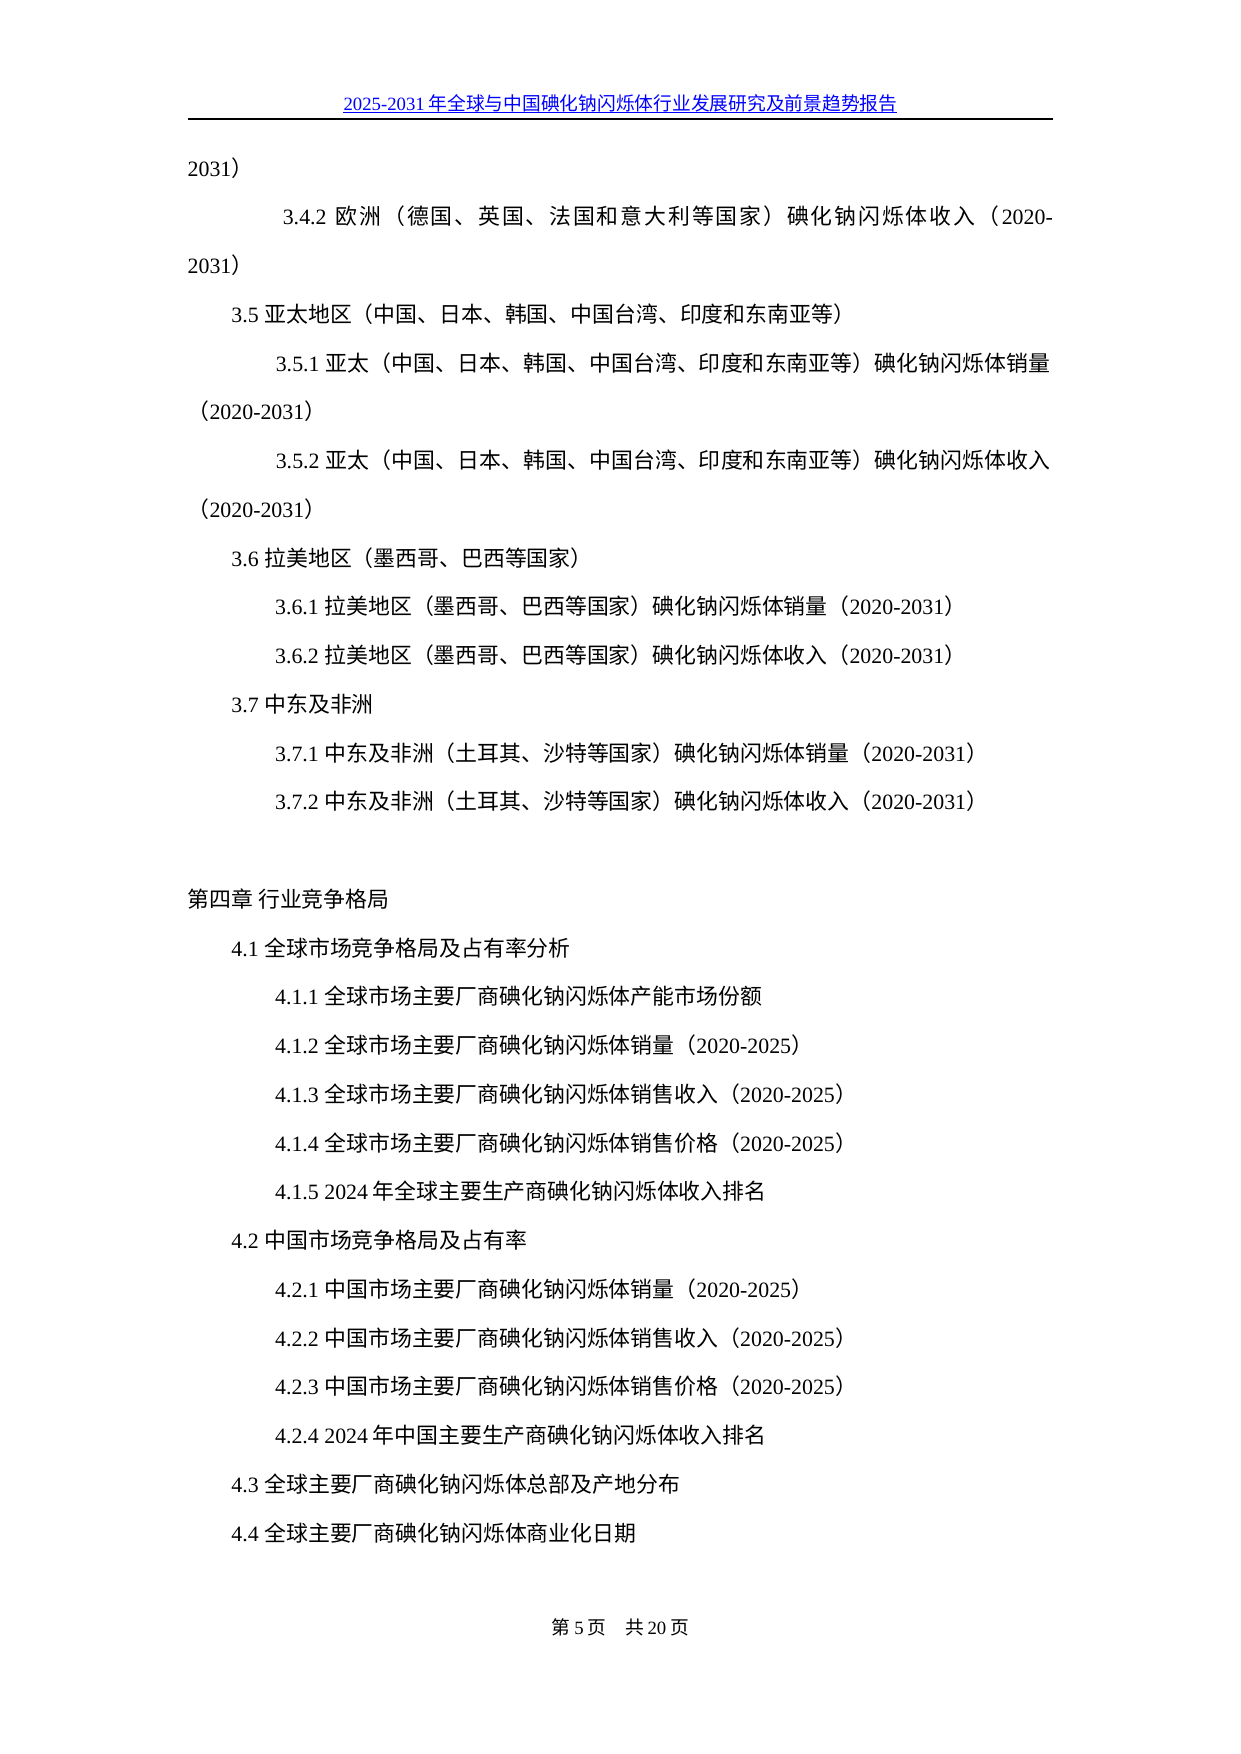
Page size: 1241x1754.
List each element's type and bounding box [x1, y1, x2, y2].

text [187, 150, 1053, 1548]
